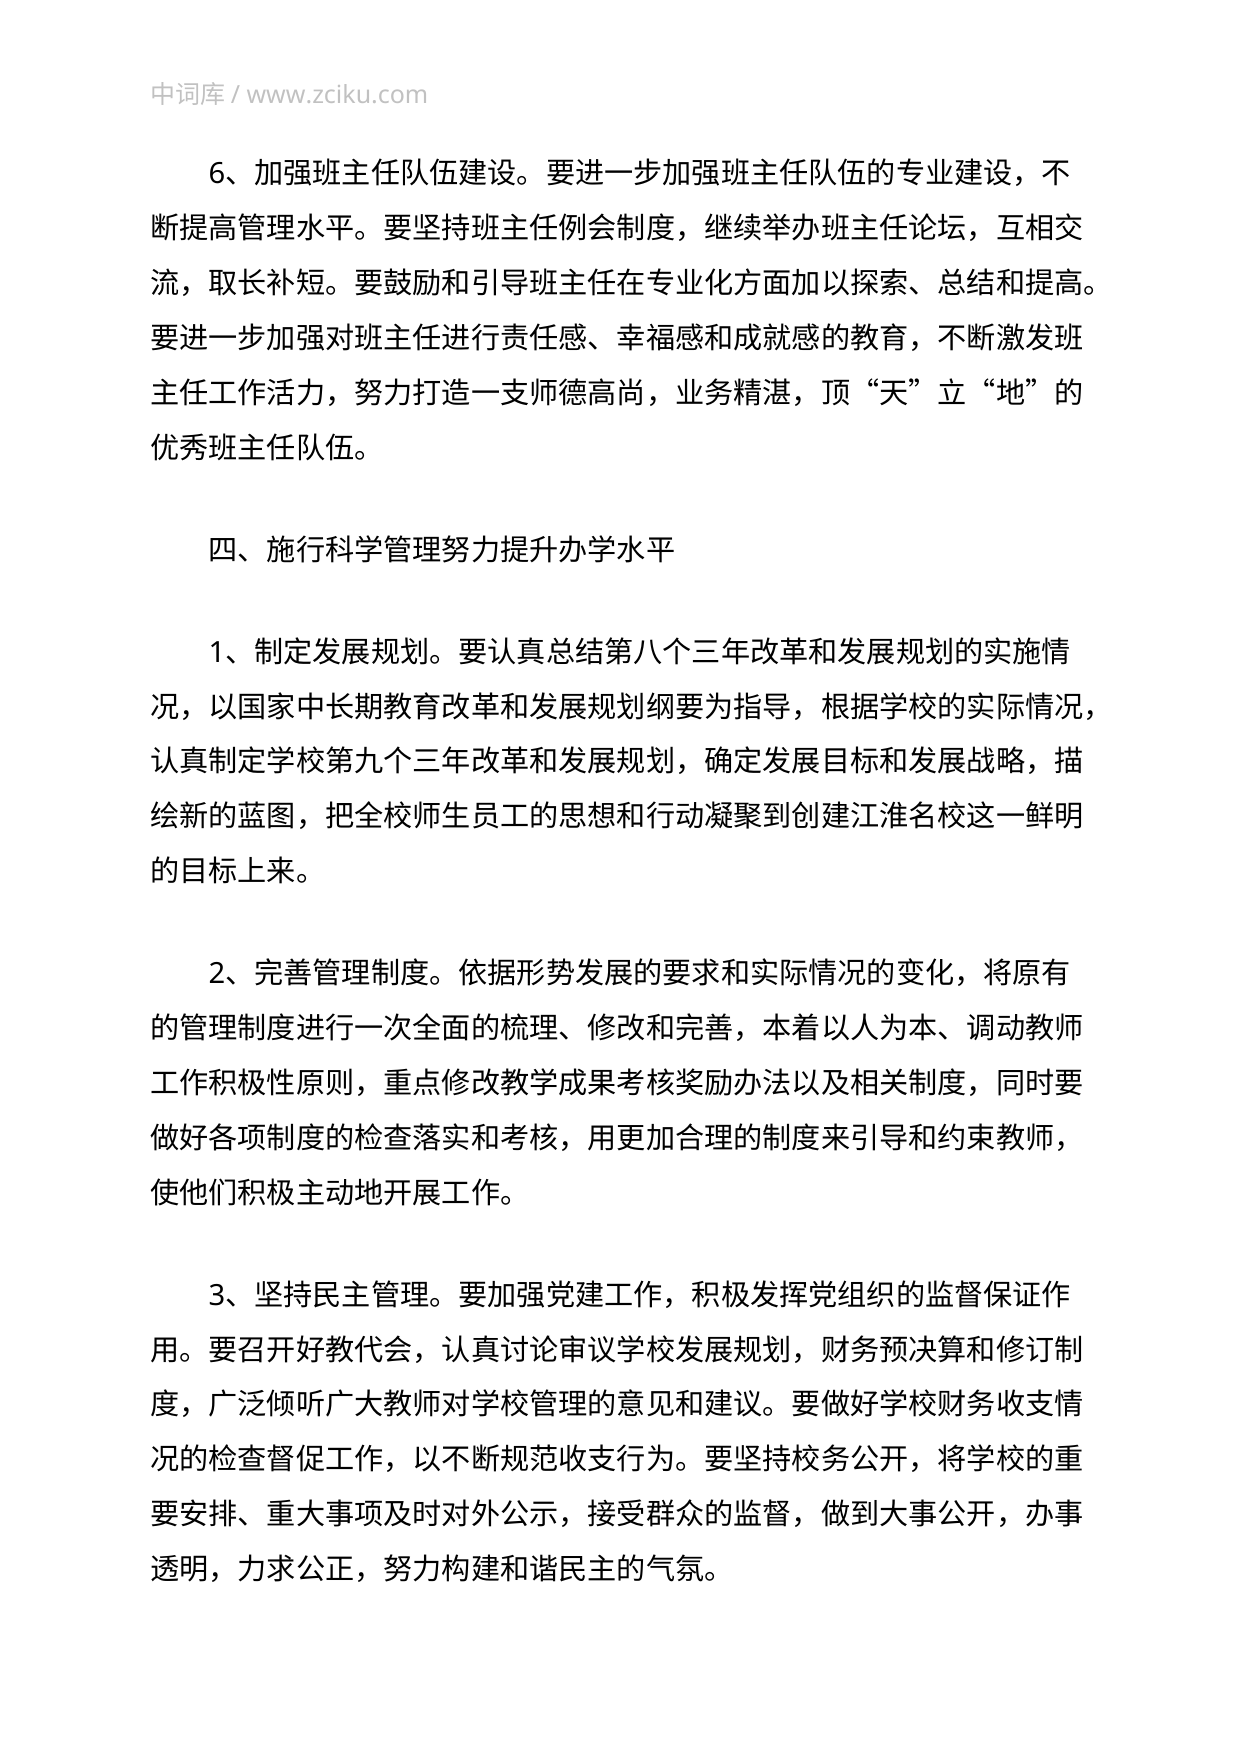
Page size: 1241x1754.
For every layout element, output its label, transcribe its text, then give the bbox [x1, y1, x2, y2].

text 1、制定发展规划。要认真总结第八个三年改革和发展规划的实施情况，以国家中长期教育改革和发展规划纲要为指导，根据学校的实际情况，认真制定学校第九个三年改革和发展规划，确定发展目标和发展战略，描绘新的蓝图，把全校师生员工的思想和行动凝聚到创建江淮名校这一鲜明的目标上来。 [150, 628, 1090, 890]
text 四、施行科学管理努力提升办学水平 [150, 526, 1090, 569]
text 3、坚持民主管理。要加强党建工作，积极发挥党组织的监督保证作用。要召开好教代会，认真讨论审议学校发展规划，财务预决算和修订制度，广泛倾听广大教师对学校管理的意见和建议。要做好学校财务收支情况的检查督促工作，以不断规范收支行为。要坚持校务公开，将学校的重要安排、重大事项及时对外公示，接受群众的监督，做到大事公开，办事透明，力求公正，努力构建和谐民主的气氛。 [150, 1271, 1090, 1588]
text 2、完善管理制度。依据形势发展的要求和实际情况的变化，将原有的管理制度进行一次全面的梳理、修改和完善，本着以人为本、调动教师工作积极性原则，重点修改教学成果考核奖励办法以及相关制度，同时要做好各项制度的检查落实和考核，用更加合理的制度来引导和约束教师，使他们积极主动地开展工作。 [150, 949, 1090, 1212]
text 6、加强班主任队伍建设。要进一步加强班主任队伍的专业建设，不断提高管理水平。要坚持班主任例会制度，继续举办班主任论坛，互相交流，取长补短。要鼓励和引导班主任在专业化方面加以探索、总结和提高。要进一步加强对班主任进行责任感、幸福感和成就感的教育，不断激发班主任工作活力，努力打造一支师德高尚，业务精湛，顶“天”立“地”的优秀班主任队伍。 [150, 150, 1090, 467]
